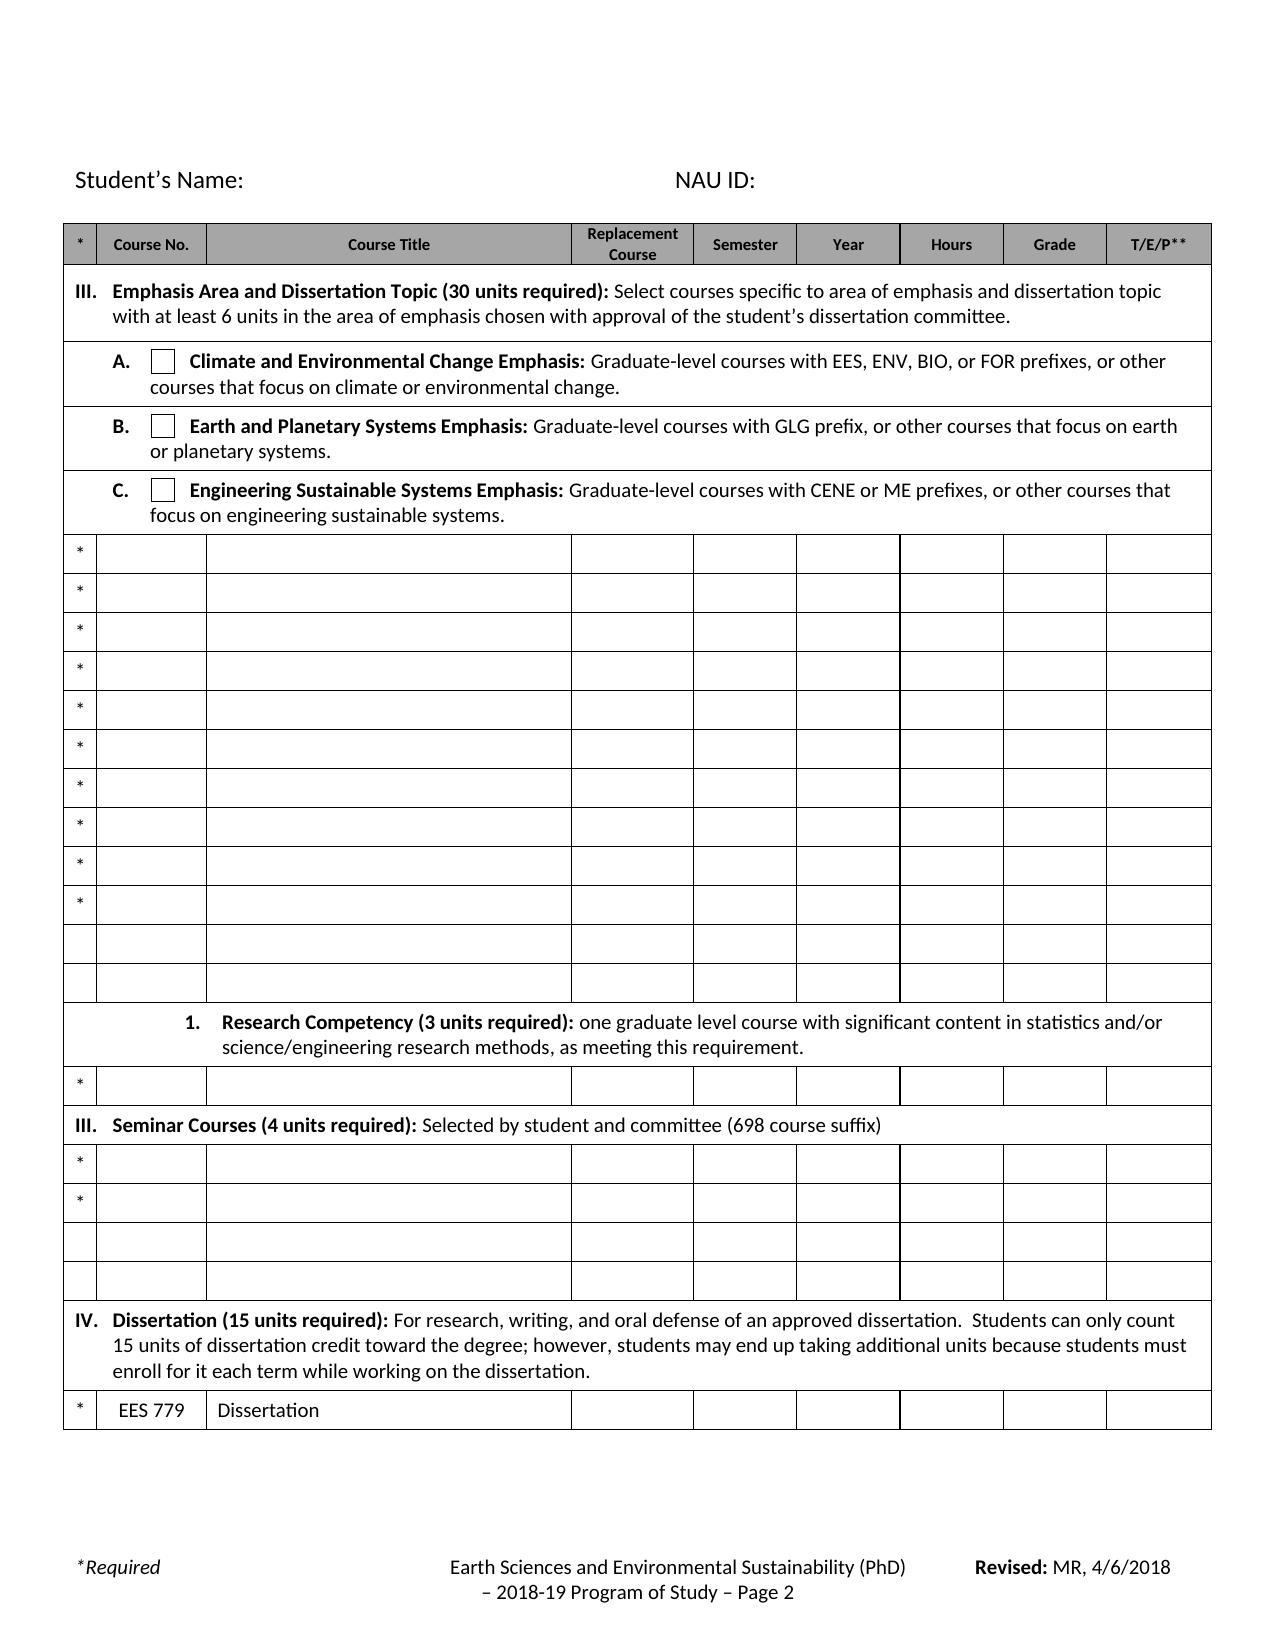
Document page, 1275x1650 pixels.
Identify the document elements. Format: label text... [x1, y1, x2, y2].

table_cell [1004, 925, 1106, 963]
table_cell * [64, 730, 96, 768]
table_cell [64, 1223, 96, 1261]
table_cell * [64, 847, 96, 885]
table_cell [572, 1262, 693, 1300]
table_cell [901, 1184, 1003, 1222]
table_cell [207, 652, 571, 690]
table_cell [1107, 808, 1211, 846]
table_cell [207, 613, 571, 651]
table_cell [1004, 1145, 1106, 1183]
text Student’s Name: NAU ID: [75, 164, 1200, 194]
table_cell [97, 1184, 206, 1222]
table_cell * [64, 808, 96, 846]
table_cell [1107, 1391, 1211, 1429]
table_cell [572, 1184, 693, 1222]
table_cell [901, 574, 1003, 612]
table_cell [694, 847, 796, 885]
table_cell [901, 535, 1003, 573]
table_cell [797, 691, 899, 729]
table_cell [1107, 691, 1211, 729]
table_cell [901, 964, 1003, 1002]
table_cell Climate and Environmental Change Emphasis: Graduate-level courses with EES, ENV, BIO, or FOR prefixes, or other courses that focus on climate or environmental change. [64, 342, 1211, 406]
table_cell * [64, 1067, 96, 1105]
table_cell [572, 691, 693, 729]
table_cell [1107, 574, 1211, 612]
table_cell [1107, 1262, 1211, 1300]
table_cell [1004, 613, 1106, 651]
table_header Hours [901, 224, 1003, 264]
table_cell [97, 886, 206, 924]
table_cell [97, 1067, 206, 1105]
table_header Year [797, 224, 899, 264]
table_cell [901, 1391, 1003, 1429]
table_cell [1107, 964, 1211, 1002]
table_cell [1004, 808, 1106, 846]
table_cell [1004, 1184, 1106, 1222]
table_cell [207, 1223, 571, 1261]
table_cell [694, 730, 796, 768]
table_cell [207, 847, 571, 885]
table_cell [797, 1391, 899, 1429]
table_cell [572, 1145, 693, 1183]
table_cell [97, 847, 206, 885]
table_cell [694, 769, 796, 807]
table_cell [1107, 535, 1211, 573]
table_cell [1107, 652, 1211, 690]
table_cell [1107, 1184, 1211, 1222]
table_cell [207, 769, 571, 807]
table_header * [64, 224, 96, 264]
table_cell [901, 1145, 1003, 1183]
table_cell [1004, 964, 1106, 1002]
table_cell * [64, 1145, 96, 1183]
table_cell [797, 1067, 899, 1105]
table_cell [901, 886, 1003, 924]
table_cell [797, 574, 899, 612]
table_cell EES 779 [97, 1391, 206, 1429]
table_cell [694, 925, 796, 963]
table_cell [797, 925, 899, 963]
table_cell [797, 886, 899, 924]
table_cell [572, 769, 693, 807]
table_cell [97, 1145, 206, 1183]
table_cell [1004, 1262, 1106, 1300]
table_cell [64, 925, 96, 963]
table_cell [207, 1067, 571, 1105]
table_cell [572, 613, 693, 651]
table_cell Dissertation (15 units required): For research, writing, and oral defense of an approved dissertation. Students can only count 15 units of dissertation credit toward the degree; however, students may end up taking additional units because students must enroll for it each term while working on the dissertation. [64, 1301, 1211, 1390]
table_cell * [64, 769, 96, 807]
table_cell [97, 691, 206, 729]
table_cell [797, 1262, 899, 1300]
table_cell [97, 808, 206, 846]
table_cell [797, 1184, 899, 1222]
table_cell [901, 769, 1003, 807]
table_cell [901, 691, 1003, 729]
table_cell [572, 652, 693, 690]
table_header Course Title [207, 224, 571, 264]
table_cell [797, 730, 899, 768]
table_cell [572, 730, 693, 768]
table_cell [572, 808, 693, 846]
table_cell [694, 1184, 796, 1222]
table_cell [97, 1223, 206, 1261]
table_header Course No. [97, 224, 206, 264]
table_cell Dissertation [207, 1391, 571, 1429]
table_cell [97, 652, 206, 690]
table_cell [207, 1262, 571, 1300]
table_cell [572, 1391, 693, 1429]
table_cell [901, 925, 1003, 963]
table_cell * [64, 691, 96, 729]
table_cell [1004, 691, 1106, 729]
table_cell * [64, 535, 96, 573]
table_cell [694, 1145, 796, 1183]
table_cell [572, 886, 693, 924]
table_cell [901, 847, 1003, 885]
table_cell [694, 1391, 796, 1429]
table_cell * [64, 574, 96, 612]
table_cell [1107, 1223, 1211, 1261]
table_cell [207, 886, 571, 924]
table_cell [207, 925, 571, 963]
table_cell [797, 769, 899, 807]
table_cell [1004, 1067, 1106, 1105]
table_cell [572, 574, 693, 612]
table_cell [694, 691, 796, 729]
table_cell [901, 1067, 1003, 1105]
table_cell [901, 730, 1003, 768]
table_cell [797, 964, 899, 1002]
table_cell [97, 535, 206, 573]
table_cell [1004, 886, 1106, 924]
table_cell Engineering Sustainable Systems Emphasis: Graduate-level courses with CENE or ME prefixes, or other courses that focus on engineering sustainable systems. [64, 471, 1211, 534]
table_cell * [64, 613, 96, 651]
table_cell [901, 1262, 1003, 1300]
table_cell [1004, 652, 1106, 690]
table_cell [694, 574, 796, 612]
table_cell [1004, 847, 1106, 885]
table_cell [694, 652, 796, 690]
table_cell [572, 1067, 693, 1105]
table_cell [207, 1184, 571, 1222]
table_cell * [64, 886, 96, 924]
table_cell [1004, 730, 1106, 768]
table_cell [207, 964, 571, 1002]
table_cell [207, 1145, 571, 1183]
table_cell [97, 925, 206, 963]
table_cell Earth and Planetary Systems Emphasis: Graduate-level courses with GLG prefix, or other courses that focus on earth or planetary systems. [64, 407, 1211, 470]
table_cell [97, 574, 206, 612]
table_cell [1004, 535, 1106, 573]
table_cell [797, 613, 899, 651]
table_cell [1107, 769, 1211, 807]
table_cell [97, 730, 206, 768]
table_cell [64, 964, 96, 1002]
table_cell [1107, 613, 1211, 651]
table_cell [572, 1223, 693, 1261]
table_cell [901, 1223, 1003, 1261]
table_cell * [64, 1391, 96, 1429]
table_cell [97, 769, 206, 807]
table_cell [207, 730, 571, 768]
table_header Grade [1004, 224, 1106, 264]
table_cell [572, 847, 693, 885]
table_cell [694, 1067, 796, 1105]
table_header T/E/P** [1107, 224, 1211, 264]
table_cell [694, 535, 796, 573]
table_cell [97, 613, 206, 651]
table_cell [207, 808, 571, 846]
table_cell * [64, 1184, 96, 1222]
table_cell [97, 1262, 206, 1300]
table_cell [694, 964, 796, 1002]
table_cell [1004, 1223, 1106, 1261]
table_cell [572, 964, 693, 1002]
table_cell [797, 847, 899, 885]
table_cell [64, 1262, 96, 1300]
table_cell [1107, 1067, 1211, 1105]
table_cell [572, 535, 693, 573]
table_cell [1107, 1145, 1211, 1183]
table_cell [1004, 769, 1106, 807]
table_cell [572, 925, 693, 963]
table_cell [694, 1262, 796, 1300]
table_cell * [64, 652, 96, 690]
table_cell [694, 1223, 796, 1261]
table_cell [97, 964, 206, 1002]
table_cell [901, 808, 1003, 846]
table_cell [1004, 1391, 1106, 1429]
table_cell [901, 652, 1003, 690]
table_cell Seminar Courses (4 units required): Selected by student and committee (698 course suffix) [64, 1106, 1211, 1144]
table_cell [797, 1223, 899, 1261]
table_cell [207, 535, 571, 573]
table_cell [207, 574, 571, 612]
table_cell [694, 886, 796, 924]
table_cell [901, 613, 1003, 651]
table_cell Emphasis Area and Dissertation Topic (30 units required): Select courses specific to area of emphasis and dissertation topic with at least 6 units in the area of emphasis chosen with approval of the student’s dissertation committee. [64, 265, 1211, 341]
table_header Replacement Course [572, 224, 693, 264]
table_cell [1107, 925, 1211, 963]
table_header Semester [694, 224, 796, 264]
table_cell Research Competency (3 units required): one graduate level course with significant content in statistics and/or science/engineering research methods, as meeting this requirement. [64, 1003, 1211, 1066]
table_cell [1004, 574, 1106, 612]
table_cell [1107, 886, 1211, 924]
table_cell [797, 1145, 899, 1183]
table_cell [1107, 730, 1211, 768]
table_cell [1107, 847, 1211, 885]
table_cell [207, 691, 571, 729]
table_cell [694, 808, 796, 846]
table_cell [797, 535, 899, 573]
table_cell [797, 808, 899, 846]
table_cell [694, 613, 796, 651]
table_cell [797, 652, 899, 690]
